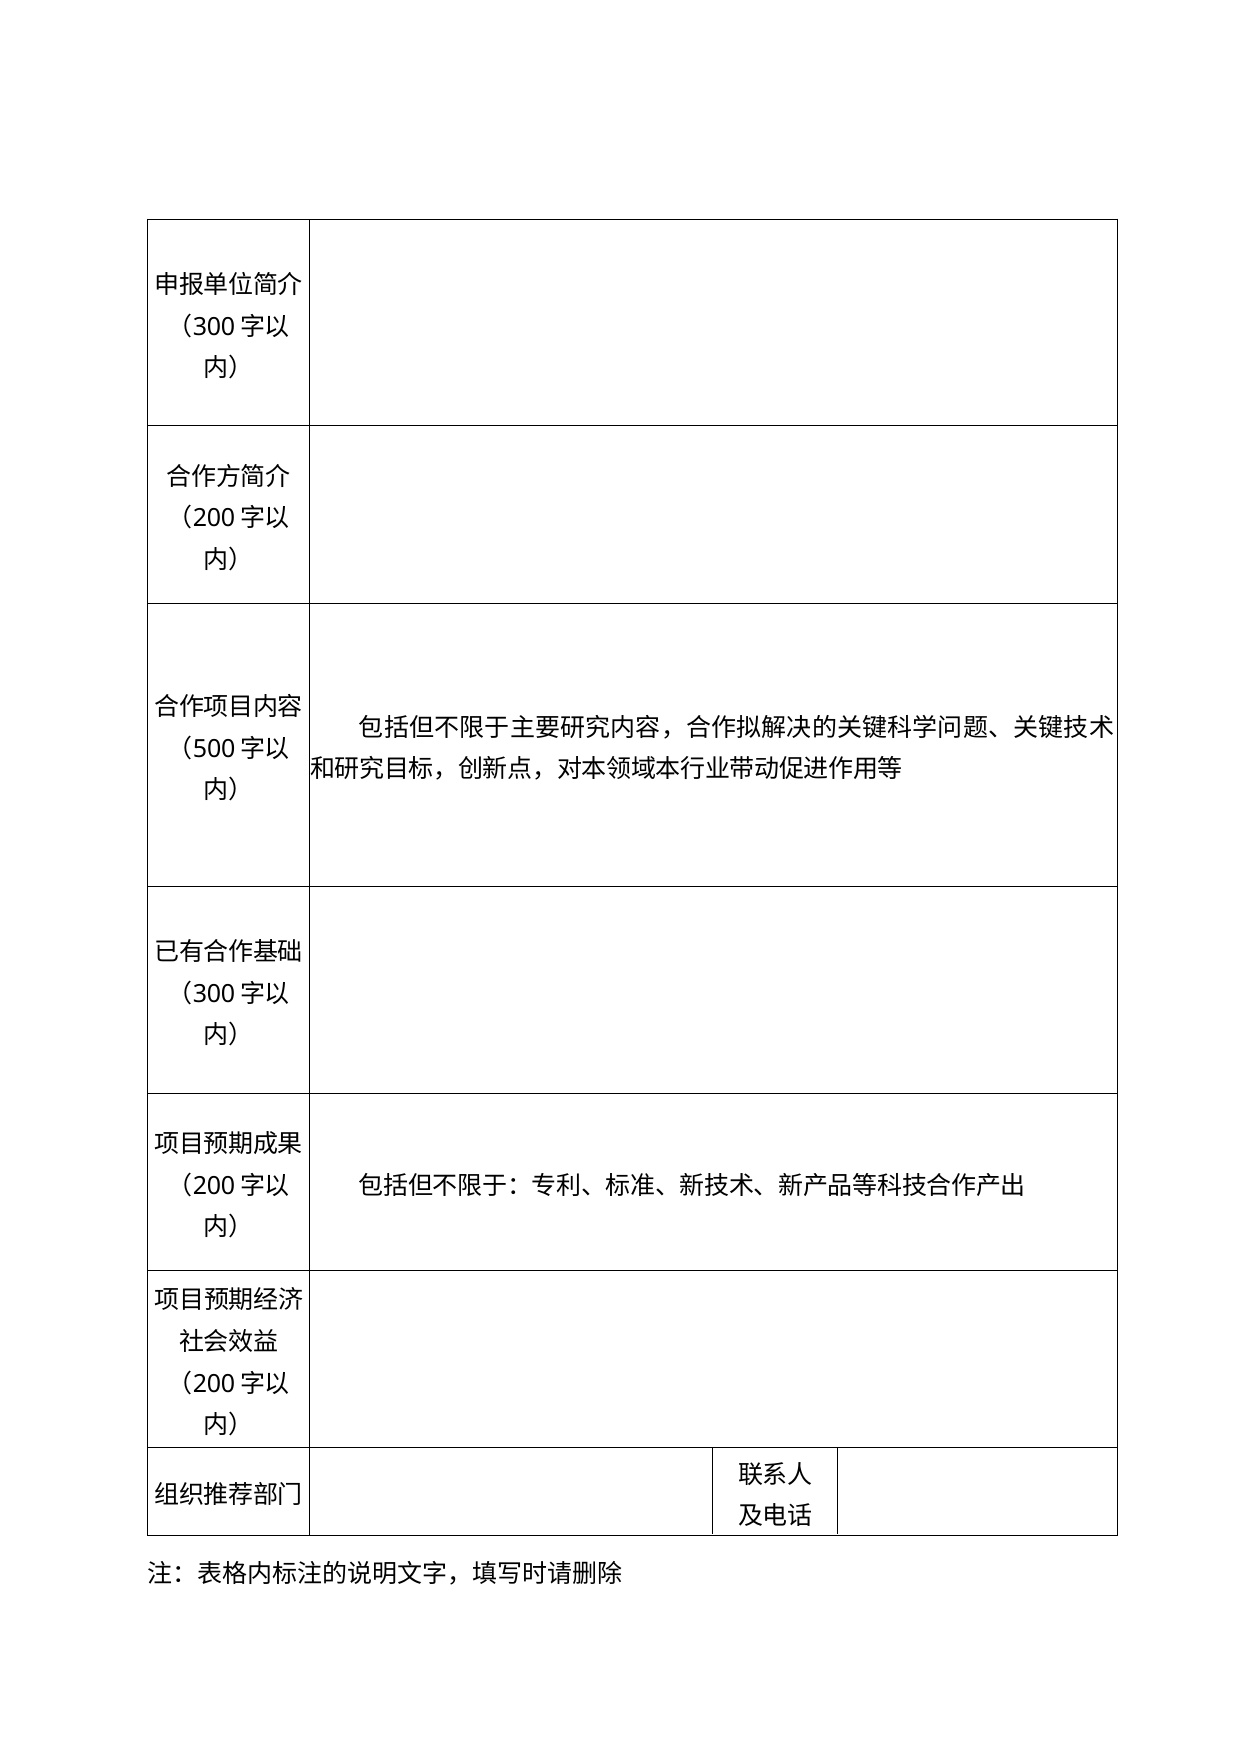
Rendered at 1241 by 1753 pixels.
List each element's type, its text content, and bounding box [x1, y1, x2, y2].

table_cell 合作项目内容 （500字以内） [148, 604, 309, 886]
table_cell [310, 220, 1117, 425]
table_cell 联系人 及电话 [712, 1448, 838, 1535]
table_cell 组织推荐部门 [148, 1448, 309, 1535]
table_cell [838, 1448, 1117, 1535]
table_cell 申报单位简介 （300字以内） [148, 220, 309, 425]
table_cell 合作方简介 （200字以内） [148, 426, 309, 602]
table_cell [310, 1448, 712, 1535]
table_cell [310, 887, 1117, 1092]
text 注：表格内标注的说明文字，填写时请删除 [148, 1536, 1092, 1594]
table_cell [310, 426, 1117, 602]
table_cell 包括但不限于主要研究内容，合作拟解决的关键科学问题、关键技术和研究目标，创新点，对本领域本行业带动促进作用等 [310, 604, 1117, 886]
table_cell 项目预期成果 （200字以内） [148, 1094, 309, 1270]
table_cell 包括但不限于：专利、标准、新技术、新产品等科技合作产出 [310, 1094, 1117, 1270]
table_cell 项目预期经济社会效益 （200字以内） [148, 1271, 309, 1447]
table_cell 已有合作基础 （300字以内） [148, 887, 309, 1092]
table_cell [310, 1271, 1117, 1447]
